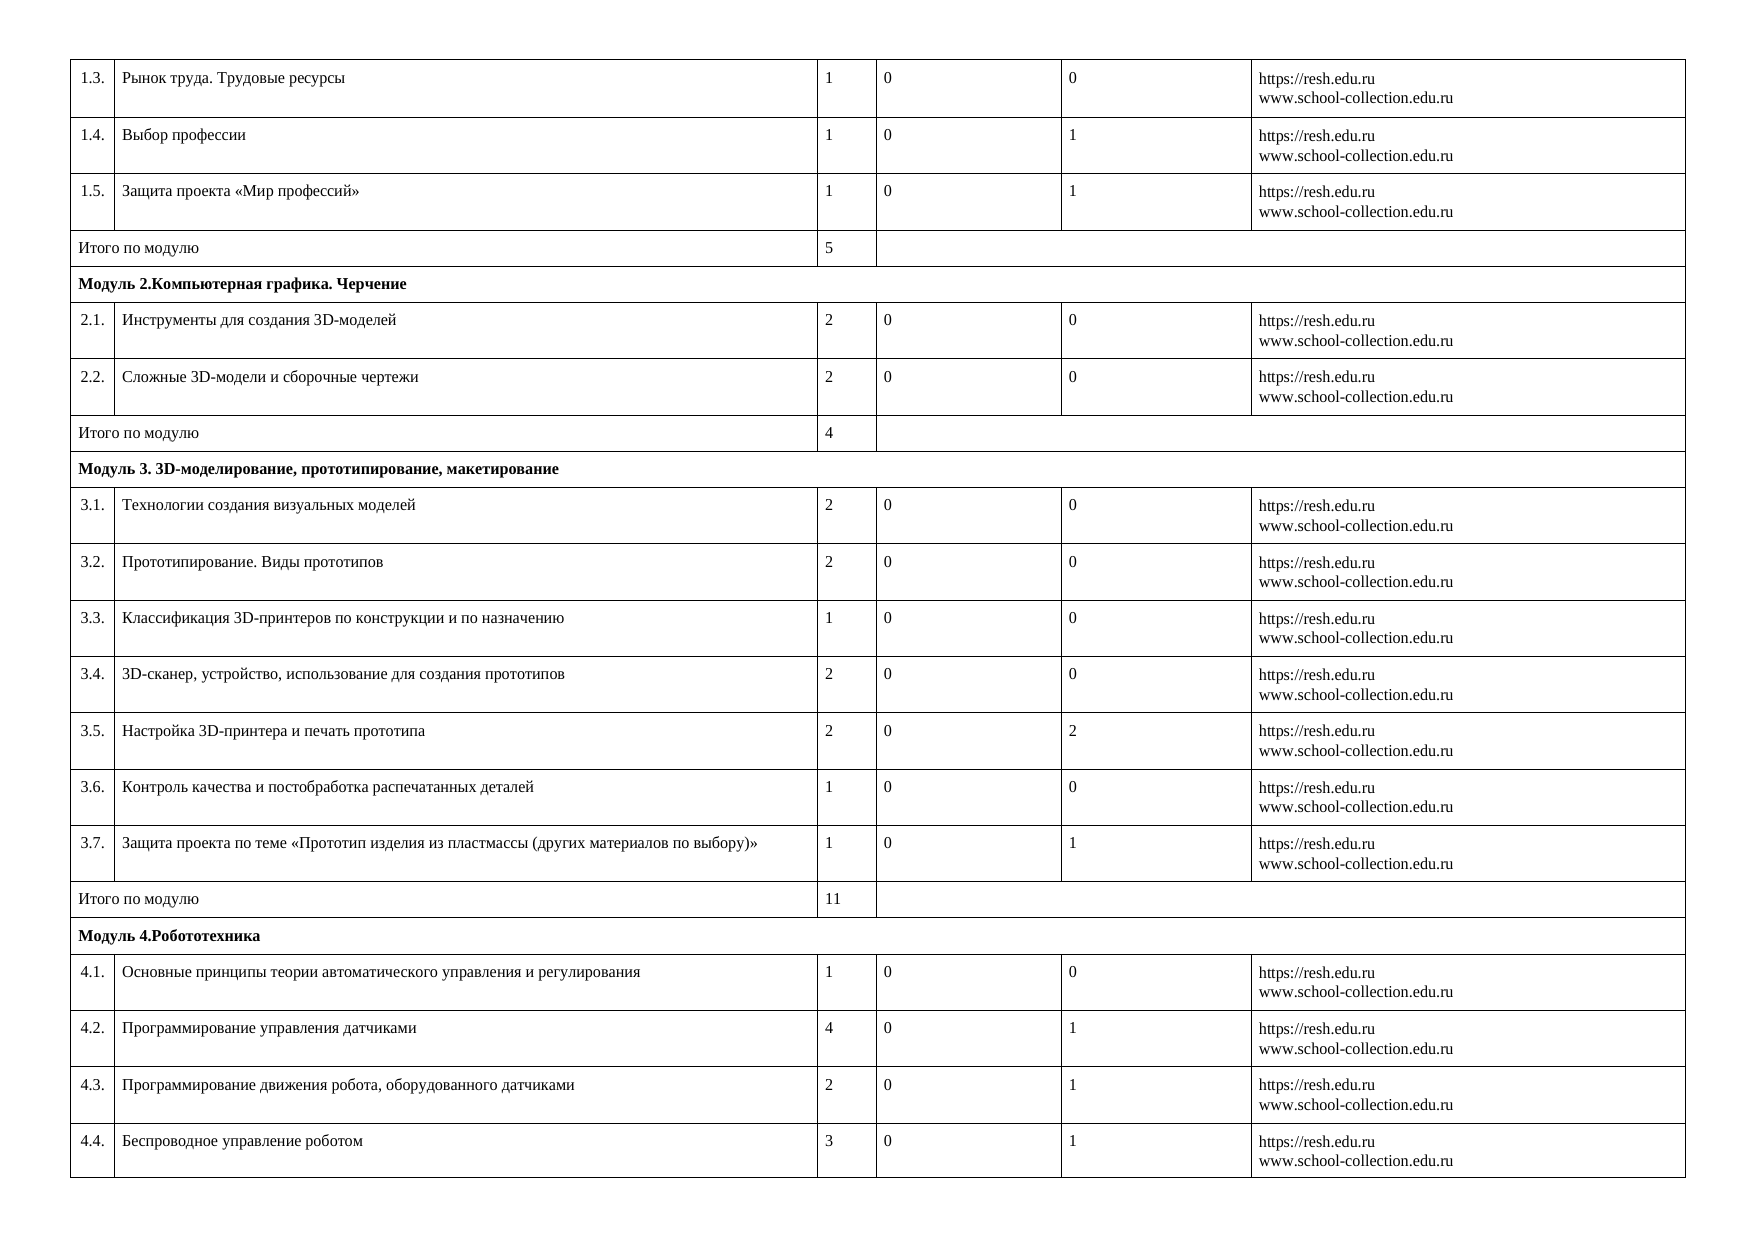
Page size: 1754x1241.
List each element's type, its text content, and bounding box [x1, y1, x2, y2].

table_cell 1 [1062, 174, 1251, 229]
table_cell Контроль качества и постобработка распечатанных деталей [115, 770, 817, 825]
table_cell Беспроводное управление роботом [115, 1124, 817, 1177]
table_cell https://resh.edu.ru www.school-collection.edu.ru [1252, 174, 1685, 229]
table_cell 2 [818, 544, 876, 599]
table_cell 0 [877, 1011, 1061, 1066]
table_cell 1 [1062, 826, 1251, 881]
table_cell 1 [818, 770, 876, 825]
table_cell Программирование управления датчиками [115, 1011, 817, 1066]
table_cell Модуль 3. 3D-моделирование, прототипирование, макетирование [71, 452, 1685, 487]
table_cell 4.3. [71, 1067, 114, 1122]
table_cell 0 [1062, 770, 1251, 825]
table_cell 1 [1062, 1124, 1251, 1177]
table_cell 0 [877, 118, 1061, 173]
table_cell Защита проекта по теме «Прототип изделия из пластмассы (других материалов по выбору)» [115, 826, 817, 881]
table_cell 3.3. [71, 601, 114, 656]
table_cell 0 [877, 174, 1061, 229]
table_header 0 [1062, 60, 1251, 117]
table_cell 2 [818, 1067, 876, 1122]
table_cell Технологии создания визуальных моделей [115, 488, 817, 543]
table_cell 1 [1062, 1067, 1251, 1122]
table_cell https://resh.edu.ru www.school-collection.edu.ru [1252, 1011, 1685, 1066]
table_cell 2.2. [71, 359, 114, 414]
table_cell 1 [818, 118, 876, 173]
table_cell https://resh.edu.ru www.school-collection.edu.ru [1252, 488, 1685, 543]
table_cell 1 [1062, 1011, 1251, 1066]
table_cell 0 [877, 657, 1061, 712]
table_cell Итого по модулю [71, 882, 817, 917]
table_cell Сложные 3D-модели и сборочные чертежи [115, 359, 817, 414]
table_cell Выбор профессии [115, 118, 817, 173]
table_cell https://resh.edu.ru www.school-collection.edu.ru [1252, 303, 1685, 358]
table_cell Итого по модулю [71, 416, 817, 451]
table_cell 1.5. [71, 174, 114, 229]
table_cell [1252, 118, 1685, 173]
table_cell 4 [818, 1011, 876, 1066]
table_cell 0 [1062, 544, 1251, 599]
table_cell 0 [1062, 657, 1251, 712]
table_cell 5 [818, 231, 876, 266]
table_cell Основные принципы теории автоматического управления и регулирования [115, 955, 817, 1010]
table_cell https://resh.edu.ru www.school-collection.edu.ru [1252, 544, 1685, 599]
table_cell 3.5. [71, 713, 114, 768]
table_cell https://resh.edu.ru www.school-collection.edu.ru [1252, 770, 1685, 825]
table_cell 1 [818, 174, 876, 229]
table_cell https://resh.edu.ru www.school-collection.edu.ru [1252, 657, 1685, 712]
table_cell 3 [818, 1124, 876, 1177]
table_cell https://resh.edu.ru www.school-collection.edu.ru [1252, 359, 1685, 414]
table_cell 2 [818, 657, 876, 712]
table_cell 3.1. [71, 488, 114, 543]
table_cell 0 [877, 770, 1061, 825]
table_cell 0 [877, 955, 1061, 1010]
table_cell 2 [1062, 713, 1251, 768]
table_cell https://resh.edu.ru www.school-collection.edu.ru [1252, 955, 1685, 1010]
table_cell https://resh.edu.ru www.school-collection.edu.ru [1252, 826, 1685, 881]
table_cell [877, 416, 1685, 451]
table_header 1.3. [71, 60, 114, 117]
table_cell [877, 882, 1685, 917]
table_cell 0 [1062, 601, 1251, 656]
table_cell 2 [818, 303, 876, 358]
table_cell [877, 231, 1685, 266]
table_cell 1 [818, 826, 876, 881]
table_cell 4.1. [71, 955, 114, 1010]
table_cell Защита проекта «Мир профессий» [115, 174, 817, 229]
table_cell 2.1. [71, 303, 114, 358]
table_cell 0 [877, 1067, 1061, 1122]
table_cell 3.6. [71, 770, 114, 825]
table_cell 2 [818, 713, 876, 768]
table_cell 11 [818, 882, 876, 917]
table_cell 0 [877, 1124, 1061, 1177]
table_cell Модуль 4.Робототехника [71, 918, 1685, 954]
table_cell Классификация 3D-принтеров по конструкции и по назначению [115, 601, 817, 656]
table_cell 0 [877, 713, 1061, 768]
table_cell 4.2. [71, 1011, 114, 1066]
table_cell 0 [1062, 955, 1251, 1010]
table_cell 0 [877, 544, 1061, 599]
table_cell 4.4. [71, 1124, 114, 1177]
table_cell Прототипирование. Виды прототипов [115, 544, 817, 599]
table_cell 2 [818, 359, 876, 414]
table_cell 3.2. [71, 544, 114, 599]
table_cell 1.4. [71, 118, 114, 173]
table_header 0 [877, 60, 1061, 117]
table_cell Программирование движения робота, оборудованного датчиками [115, 1067, 817, 1122]
table_cell 2 [818, 488, 876, 543]
table_header Рынок труда. Трудовые ресурсы [115, 60, 817, 117]
table_cell 3.4. [71, 657, 114, 712]
table_cell 0 [1062, 303, 1251, 358]
table_cell 0 [877, 601, 1061, 656]
table_cell 1 [1062, 118, 1251, 173]
table_cell 4 [818, 416, 876, 451]
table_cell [1252, 1124, 1685, 1177]
table_cell Модуль 2.Компьютерная графика. Черчение [71, 267, 1685, 302]
table_cell Итого по модулю [71, 231, 817, 266]
table_cell 0 [877, 359, 1061, 414]
table_cell 0 [877, 303, 1061, 358]
table_cell https://resh.edu.ru www.school-collection.edu.ru [1252, 601, 1685, 656]
table_cell 0 [877, 488, 1061, 543]
table_cell 3.7. [71, 826, 114, 881]
table_header https://resh.edu.ru www.school-collection.edu.ru [1252, 60, 1685, 117]
table_cell 0 [1062, 488, 1251, 543]
table_cell Инструменты для создания 3D-моделей [115, 303, 817, 358]
table_cell 3D-сканер, устройство, использование для создания прототипов [115, 657, 817, 712]
table_header 1 [818, 60, 876, 117]
table_cell 0 [1062, 359, 1251, 414]
table_cell 0 [877, 826, 1061, 881]
table_cell https://resh.edu.ru www.school-collection.edu.ru [1252, 713, 1685, 768]
table_cell 1 [818, 601, 876, 656]
table_cell 1 [818, 955, 876, 1010]
table_cell Настройка 3D-принтера и печать прототипа [115, 713, 817, 768]
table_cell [1252, 1067, 1685, 1122]
